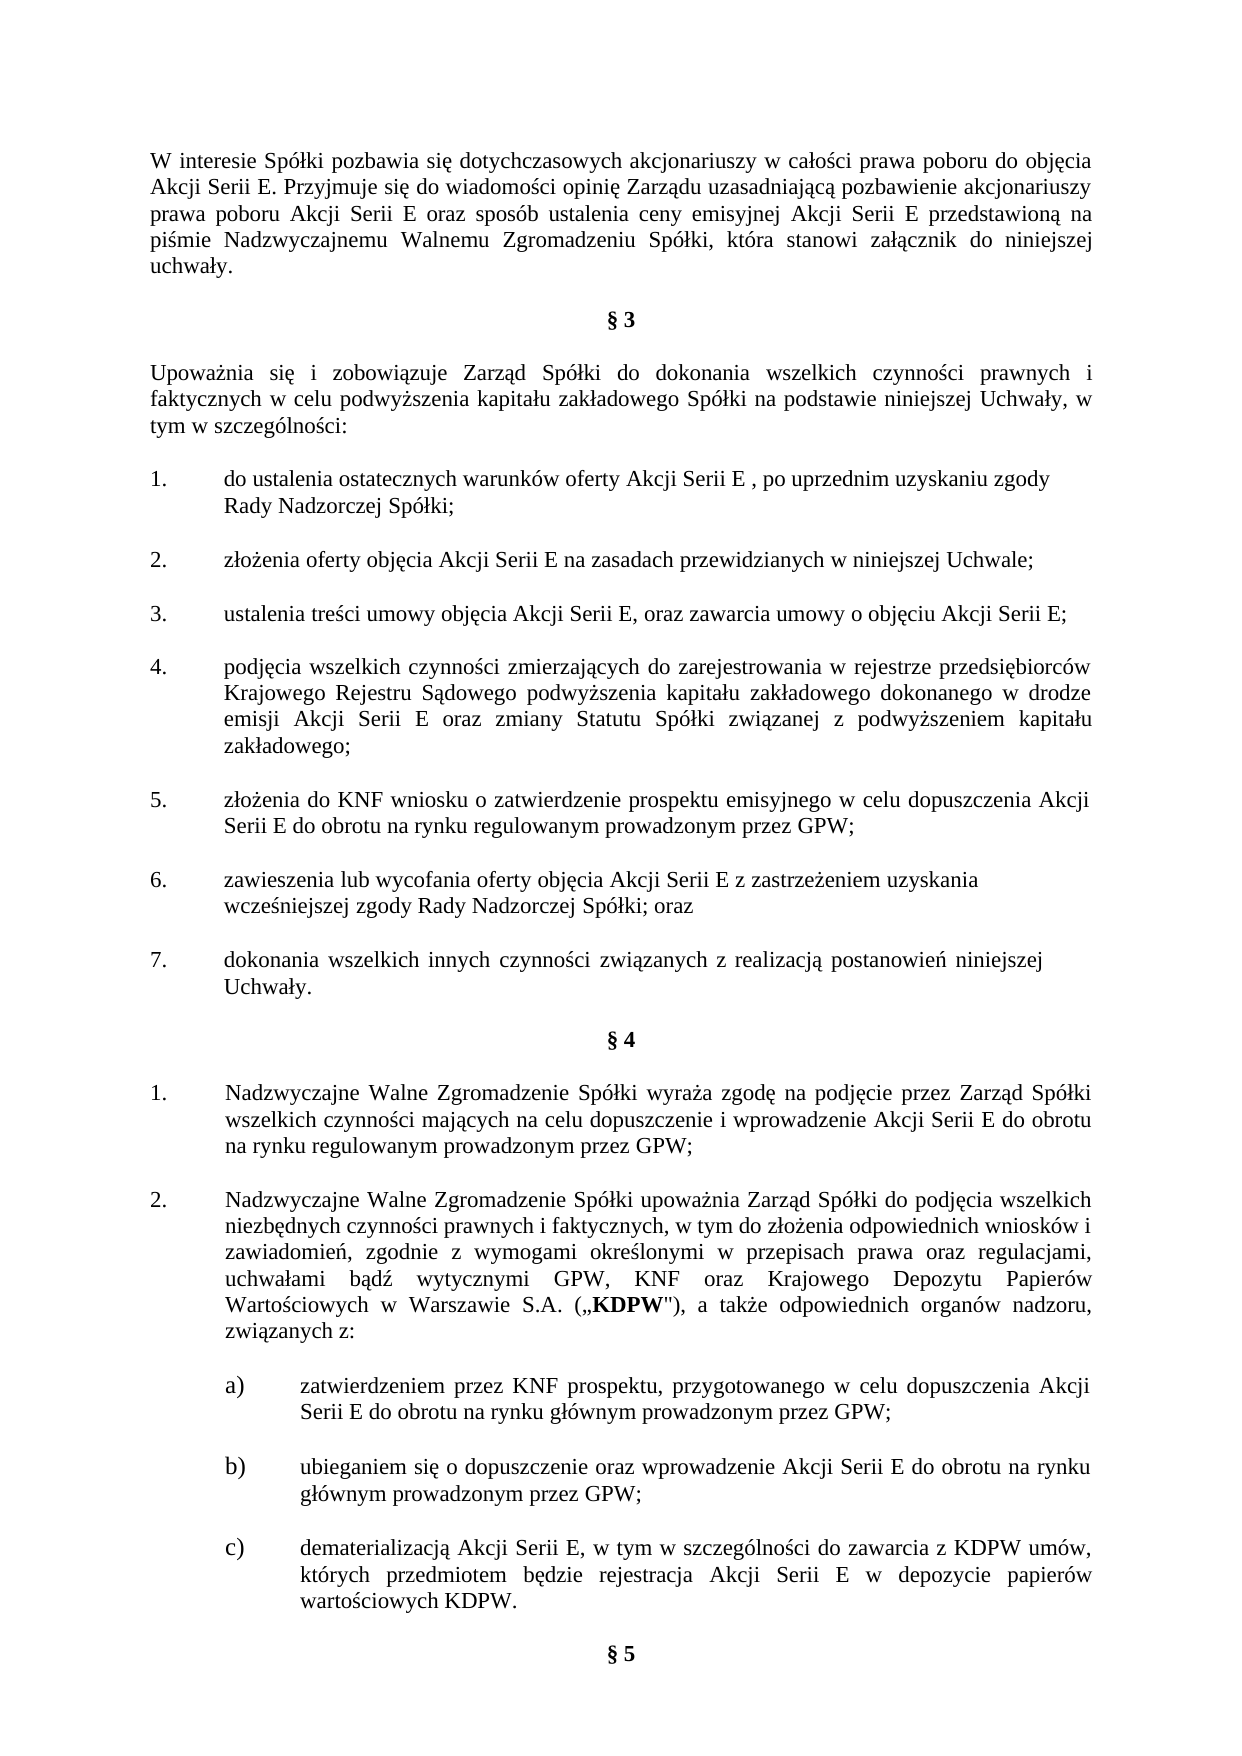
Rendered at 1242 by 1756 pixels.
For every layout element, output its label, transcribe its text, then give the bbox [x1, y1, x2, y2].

list ubieganiem się o dopuszczenie oraz wprowadzenie Akcji Serii E do obrotu na rynku głównym prowadzonym przez GPW; [225, 1452, 1092, 1506]
text § 5 [176, 1641, 1066, 1667]
list do ustalenia ostatecznych warunków oferty Akcji Serii E , po uprzednim uzyskaniu zgody Rady Nadzorczej Spółki; [150, 465, 1092, 518]
text § 4 [176, 1026, 1066, 1052]
list Nadzwyczajne Walne Zgromadzenie Spółki upoważnia Zarząd Spółki do podjęcia wszelkich niezbędnych czynności prawnych i faktycznych, w tym do złożenia odpowiednich wniosków i zawiadomień, zgodnie z wymogami określonymi w przepisach prawa oraz regulacjami, uchwałami bądź wytycznymi GPW, KNF oraz Krajowego Depozytu Papierów Wartościowych w Warszawie S.A. („KDPW"), a także odpowiednich organów nadzoru, związanych z: [150, 1186, 1092, 1344]
list dematerializacją Akcji Serii E, w tym w szczególności do zawarcia z KDPW umów, których przedmiotem będzie rejestracja Akcji Serii E w depozycie papierów wartościowych KDPW. [225, 1533, 1093, 1613]
list zatwierdzeniem przez KNF prospektu, przygotowanego w celu dopuszczenia Akcji Serii E do obrotu na rynku głównym prowadzonym przez GPW; [225, 1371, 1091, 1424]
list ustalenia treści umowy objęcia Akcji Serii E, oraz zawarcia umowy o objęciu Akcji Serii E; [150, 600, 1125, 626]
list złożenia do KNF wniosku o zatwierdzenie prospektu emisyjnego w celu dopuszczenia Akcji Serii E do obrotu na rynku regulowanym prowadzonym przez GPW; [150, 786, 1092, 838]
list podjęcia wszelkich czynności zmierzających do zarejestrowania w rejestrze przedsiębiorców Krajowego Rejestru Sądowego podwyższenia kapitału zakładowego dokonanego w drodze emisji Akcji Serii E oraz zmiany Statutu Spółki związanej z podwyższeniem kapitału zakładowego; [150, 653, 1093, 758]
list złożenia oferty objęcia Akcji Serii E na zasadach przewidzianych w niniejszej Uchwale; [150, 546, 1125, 573]
list zawieszenia lub wycofania oferty objęcia Akcji Serii E z zastrzeżeniem uzyskania wcześniejszej zgody Rady Nadzorczej Spółki; oraz [150, 866, 1092, 918]
text § 3 [176, 306, 1066, 332]
list dokonania wszelkich innych czynności związanych z realizacją postanowień niniejszej Uchwały. [150, 946, 1092, 999]
text W interesie Spółki pozbawia się dotychczasowych akcjonariuszy w całości prawa poboru do objęcia Akcji Serii E. Przyjmuje się do wiadomości opinię Zarządu uzasadniającą pozbawienie akcjonariuszy prawa poboru Akcji Serii E oraz sposób ustalenia ceny emisyjnej Akcji Serii E przedstawioną na piśmie Nadzwyczajnemu Walnemu Zgromadzeniu Spółki, która stanowi załącznik do niniejszej uchwały. [150, 147, 1093, 279]
text Upoważnia się i zobowiązuje Zarząd Spółki do dokonania wszelkich czynności prawnych i faktycznych w celu podwyższenia kapitału zakładowego Spółki na podstawie niniejszej Uchwały, w tym w szczególności: [150, 359, 1092, 438]
list Nadzwyczajne Walne Zgromadzenie Spółki wyraża zgodę na podjęcie przez Zarząd Spółki wszelkich czynności mających na celu dopuszczenie i wprowadzenie Akcji Serii E do obrotu na rynku regulowanym prowadzonym przez GPW; [150, 1079, 1093, 1158]
